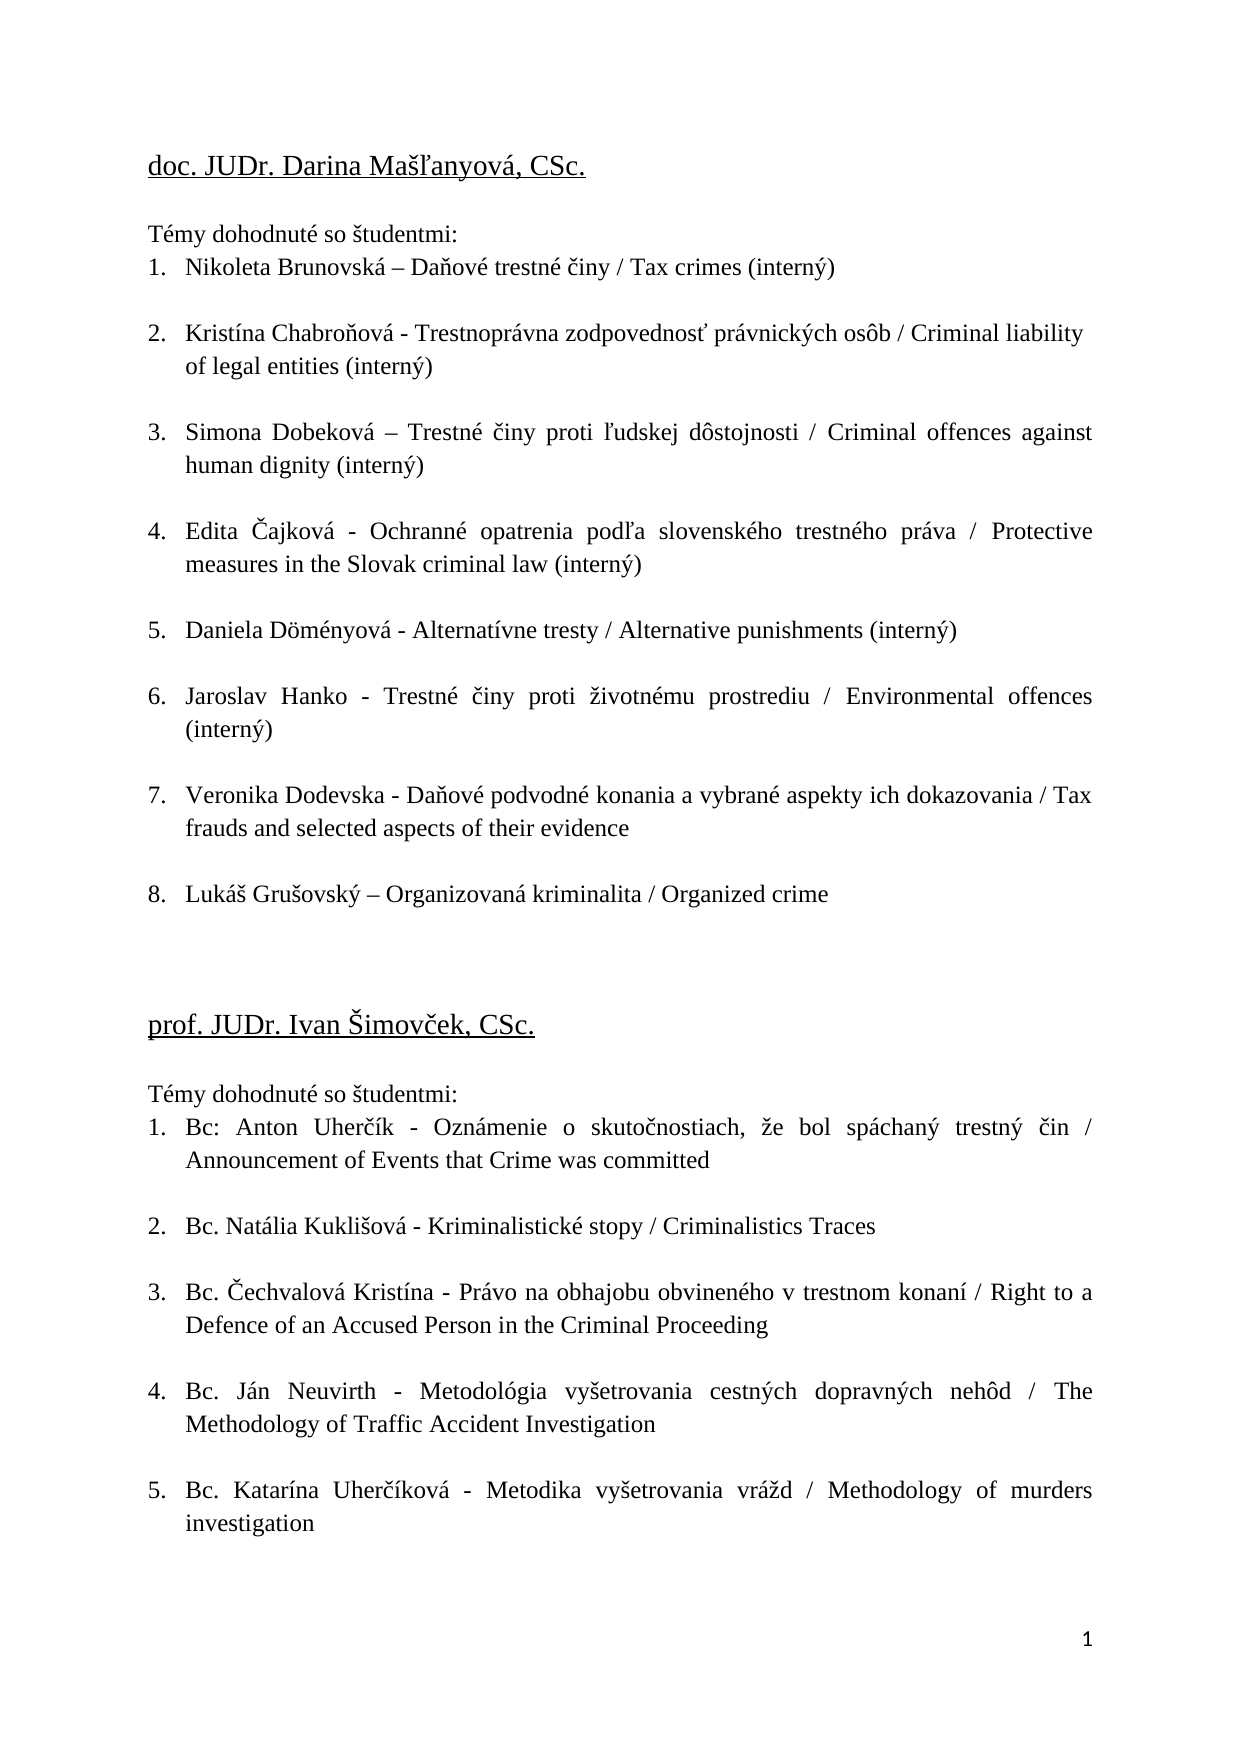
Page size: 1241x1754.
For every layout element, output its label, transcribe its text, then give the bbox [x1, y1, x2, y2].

list Jaroslav Hanko - Trestné činy proti životnému prostrediu / Environmental offences (interný) [148, 681, 1093, 743]
list Bc. Katarína Uherčíková - Metodika vyšetrovania vrážd / Methodology of murders investigation [148, 1475, 1093, 1537]
list Edita Čajková - Ochranné opatrenia podľa slovenského trestného práva / Protective measures in the Slovak criminal law (interný) [148, 516, 1093, 578]
list Bc: Anton Uherčík - Oznámenie o skutočnostiach, že bol spáchaný trestný čin / Announcement of Events that Crime was committed [148, 1112, 1093, 1174]
text prof. JUDr. Ivan Šimovček, CSc. [148, 1007, 1093, 1041]
list Nikoleta Brunovská – Daňové trestné činy / Tax crimes (interný) [148, 252, 1093, 281]
list of legal entities (interný) [185, 351, 1093, 380]
list Bc. Čechvalová Kristína - Právo na obhajobu obvineného v trestnom konaní / Right to a Defence of an Accused Person in the Criminal Proceeding [148, 1277, 1093, 1339]
text doc. JUDr. Darina Mašľanyová, CSc. [148, 148, 1093, 181]
list Daniela Döményová - Alternatívne tresty / Alternative punishments (interný) [148, 615, 1093, 644]
list Kristína Chabroňová - Trestnoprávna zodpovednosť právnických osôb / Criminal liability [148, 318, 1093, 347]
text Témy dohodnuté so študentmi: [148, 219, 1093, 248]
list Lukáš Grušovský – Organizovaná kriminalita / Organized crime [148, 879, 1093, 908]
list Veronika Dodevska - Daňové podvodné konania a vybrané aspekty ich dokazovania / Tax frauds and selected aspects of their evidence [148, 781, 1093, 842]
list Bc. Natália Kuklišová - Kriminalistické stopy / Criminalistics Traces [148, 1211, 1093, 1240]
list Simona Dobeková – Trestné činy proti ľudskej dôstojnosti / Criminal offences against human dignity (interný) [148, 417, 1093, 479]
list Bc. Ján Neuvirth - Metodológia vyšetrovania cestných dopravných nehôd / The Methodology of Traffic Accident Investigation [148, 1376, 1093, 1438]
text Témy dohodnuté so študentmi: [148, 1079, 1093, 1108]
